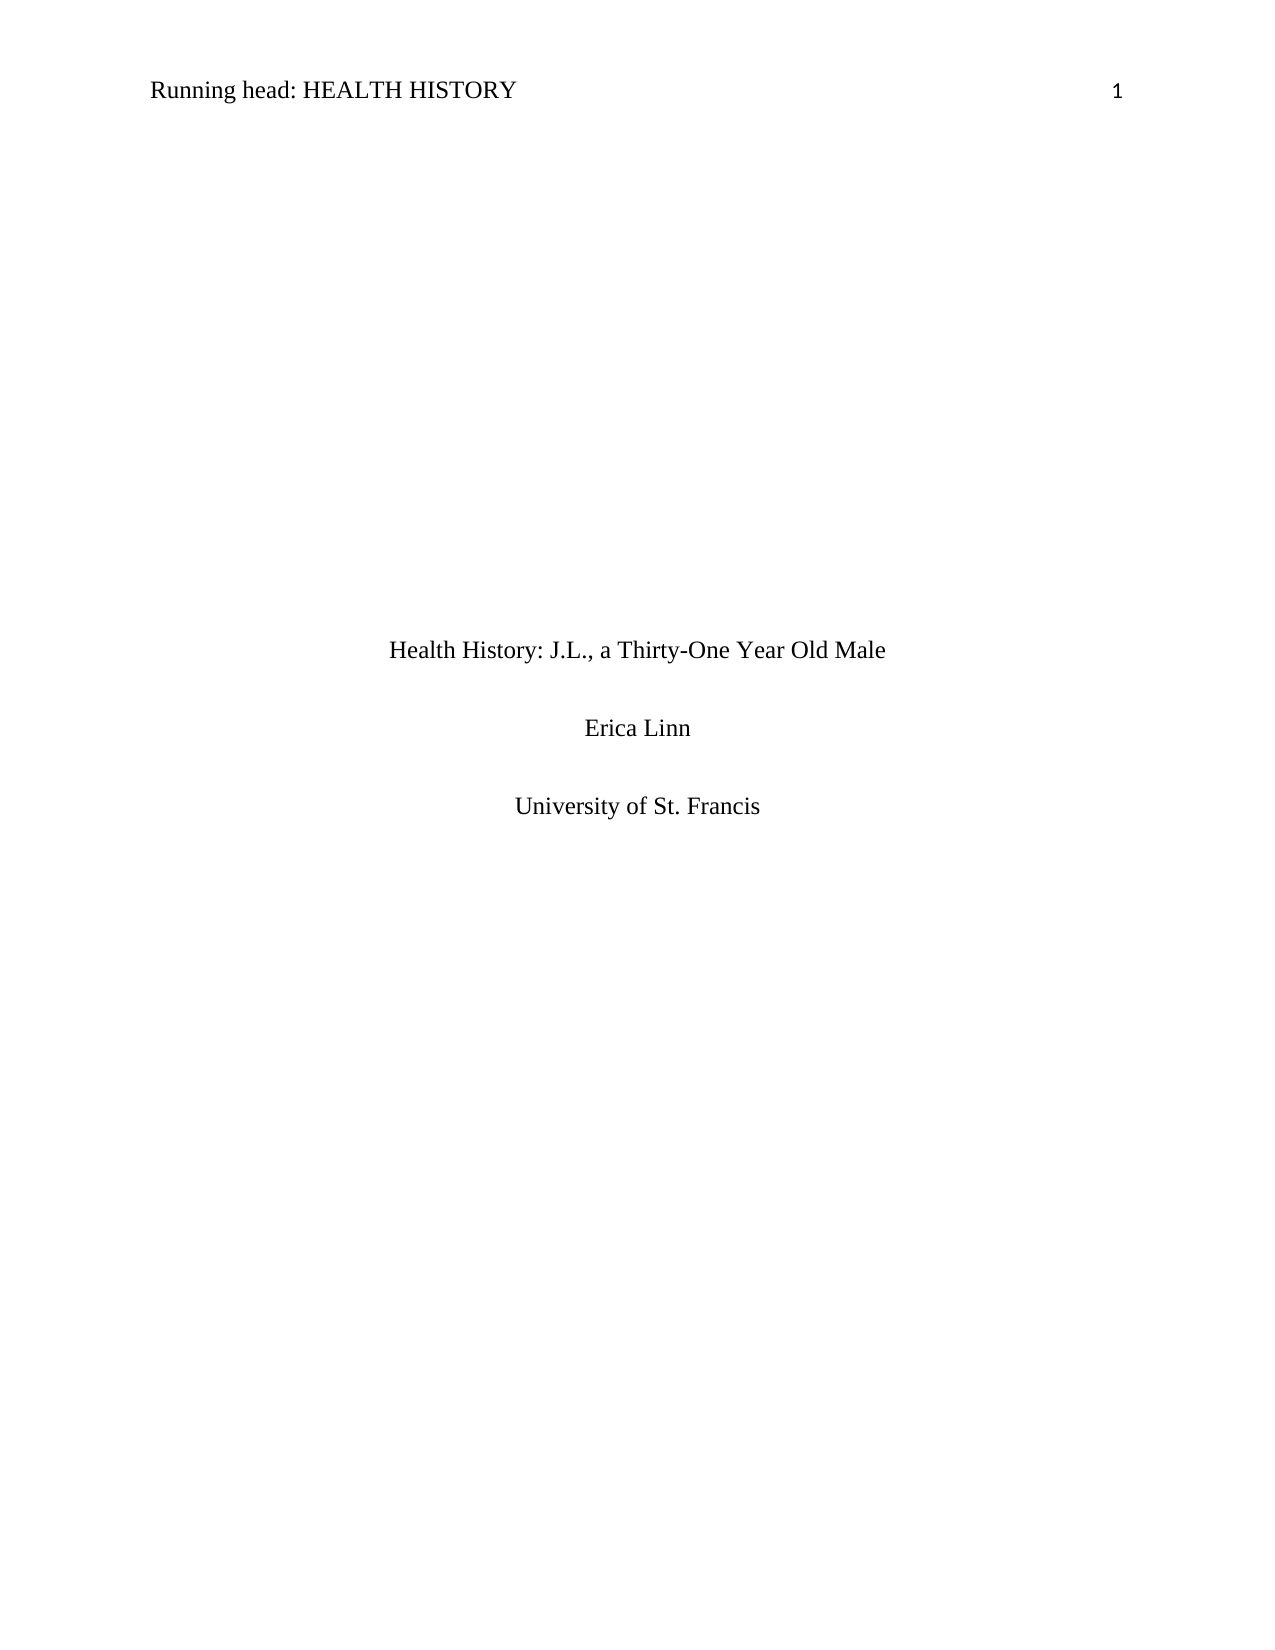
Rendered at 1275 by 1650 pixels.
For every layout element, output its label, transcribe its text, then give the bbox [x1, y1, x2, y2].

text University of St. Francis [150, 791, 1125, 820]
text Erica Linn [150, 713, 1125, 742]
text Health History: J.L., a Thirty-One Year Old Male [150, 635, 1125, 663]
